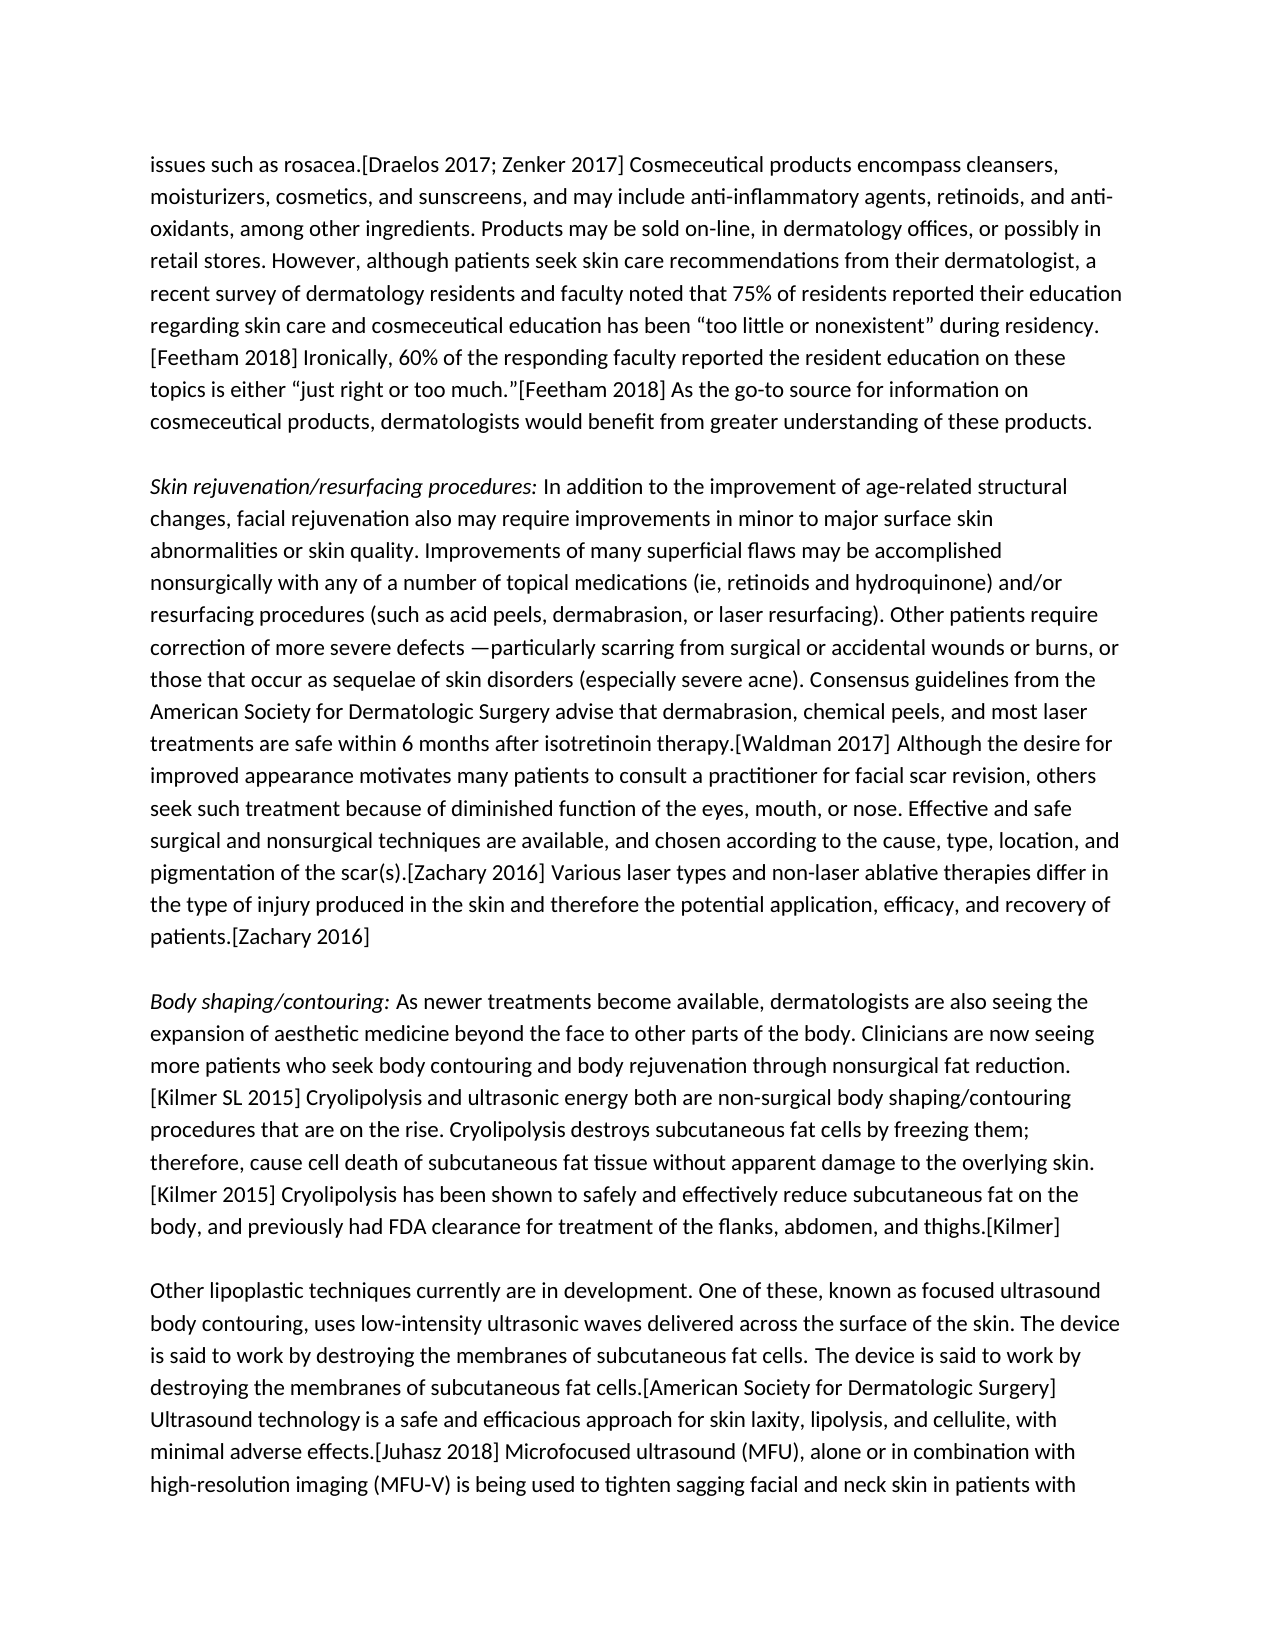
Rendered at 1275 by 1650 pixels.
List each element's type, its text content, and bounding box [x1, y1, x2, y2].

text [150, 150, 1125, 436]
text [150, 1277, 1125, 1498]
text Body shaping/contouring: As newer treatments become available, dermatologists are also seeing the expansion of aesthetic medicine beyond the face to other parts of the body. Clinicians are now seeing more patients who seek body contouring and body rejuvenation through nonsurgical fat reduction.[Kilmer SL 2015] Cryolipolysis and ultrasonic energy both are non-surgical body shaping/contouring procedures that are on the rise. Cryolipolysis destroys subcutaneous fat cells by freezing them; therefore, cause cell death of subcutaneous fat tissue without apparent damage to the overlying skin.[Kilmer 2015] Cryolipolysis has been shown to safely and effectively reduce subcutaneous fat on the body, and previously had FDA clearance for treatment of the flanks, abdomen, and thighs.[Kilmer] [150, 987, 1125, 1240]
text Skin rejuvenation/resurfacing procedures: In addition to the improvement of age-related structural changes, facial rejuvenation also may require improvements in minor to major surface skin abnormalities or skin quality. Improvements of many superficial flaws may be accomplished nonsurgically with any of a number of topical medications (ie, retinoids and hydroquinone) and/or resurfacing procedures (such as acid peels, dermabrasion, or laser resurfacing). Other patients require correction of more severe defects —particularly scarring from surgical or accidental wounds or burns, or those that occur as sequelae of skin disorders (especially severe acne). Consensus guidelines from the American Society for Dermatologic Surgery advise that dermabrasion, chemical peels, and most laser treatments are safe within 6 months after isotretinoin therapy.[Waldman 2017] Although the desire for improved appearance motivates many patients to consult a practitioner for facial scar revision, others seek such treatment because of diminished function of the eyes, mouth, or nose. Effective and safe surgical and nonsurgical techniques are available, and chosen according to the cause, type, location, and pigmentation of the scar(s).[Zachary 2016] Various laser types and non-laser ablative therapies differ in the type of injury produced in the skin and therefore the potential application, efficacy, and recovery of patients.[Zachary 2016] [150, 472, 1125, 951]
